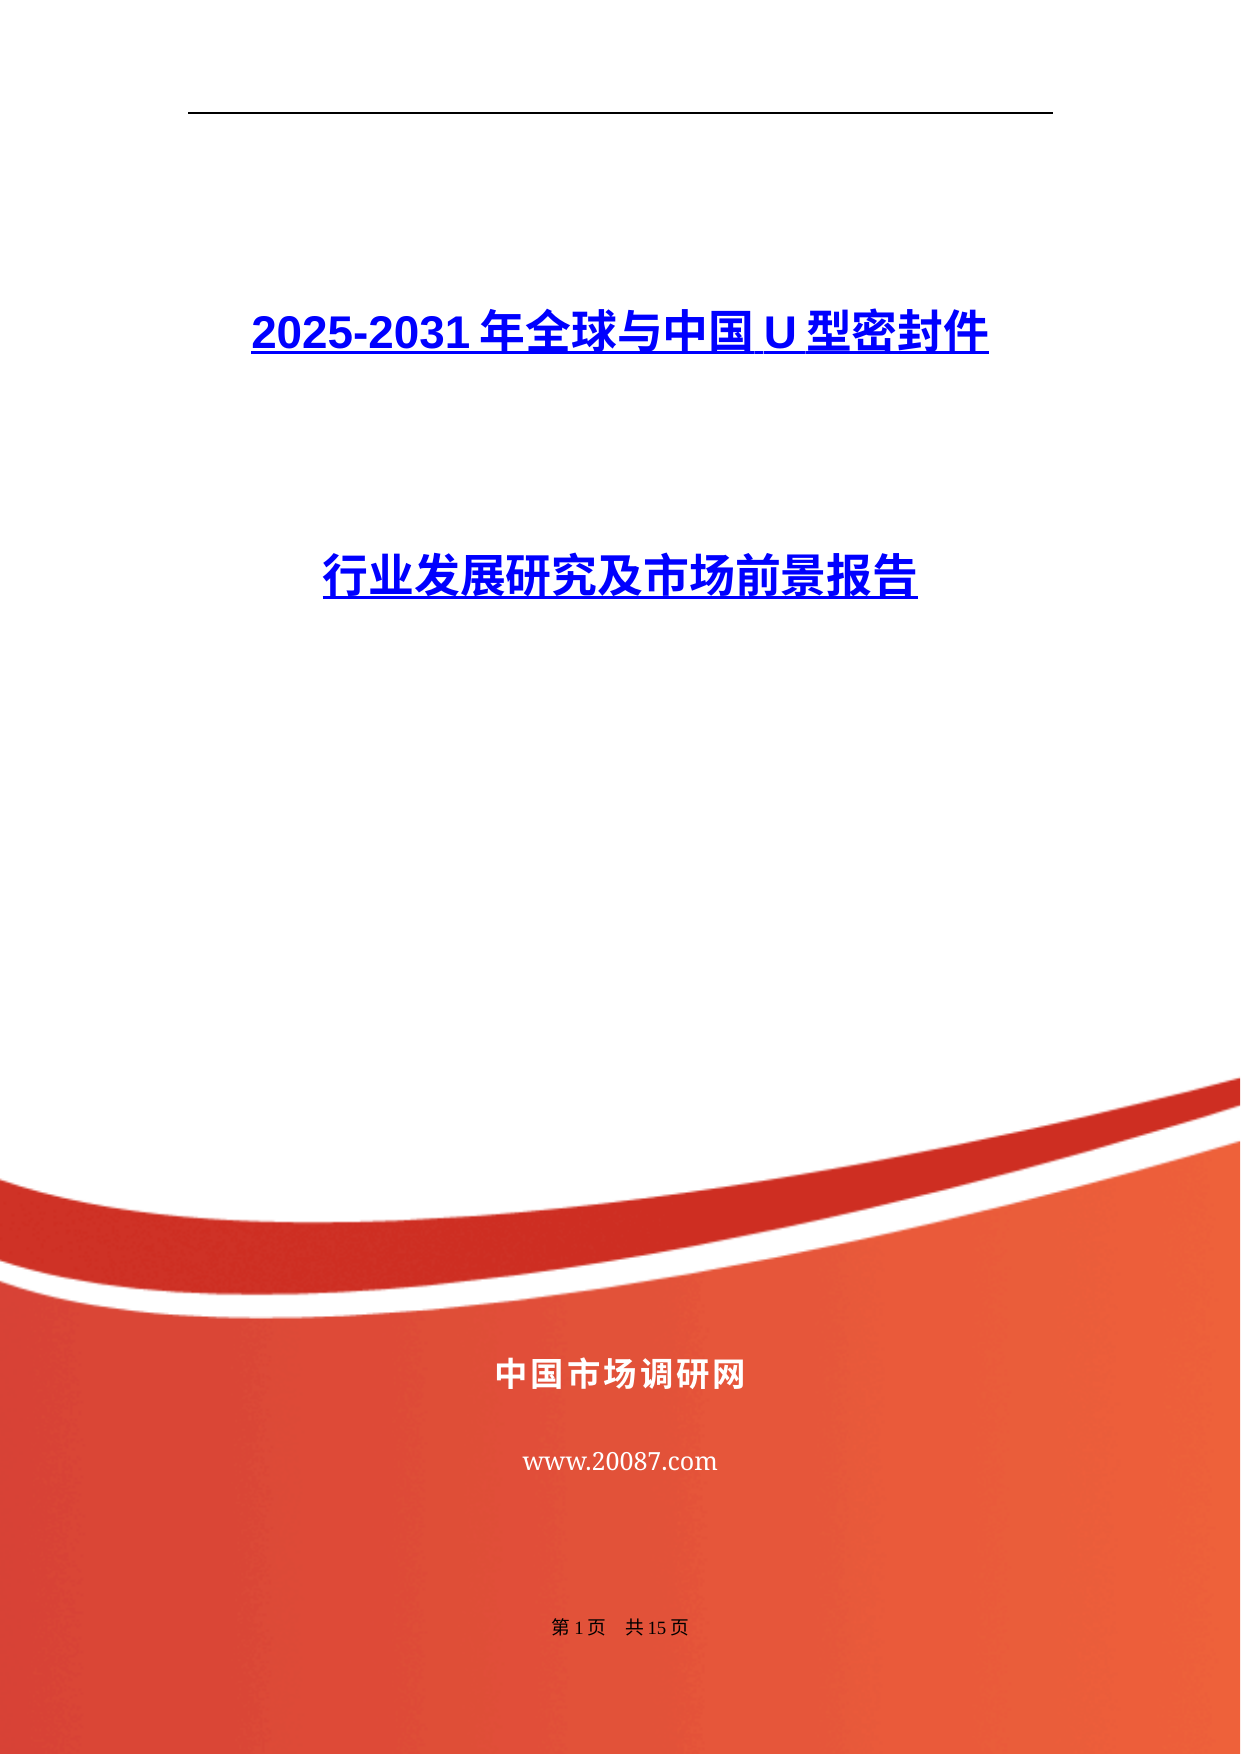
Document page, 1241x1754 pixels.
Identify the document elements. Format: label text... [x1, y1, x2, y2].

picture [0, 1006, 1241, 1754]
subtitle 中国市场调研网 [187, 1339, 1053, 1404]
text www.20087.com [187, 1428, 1053, 1493]
table_header 2025-2031年全球与中国U型密封件行业发展研究及市场前景报告 [188, 207, 1053, 773]
